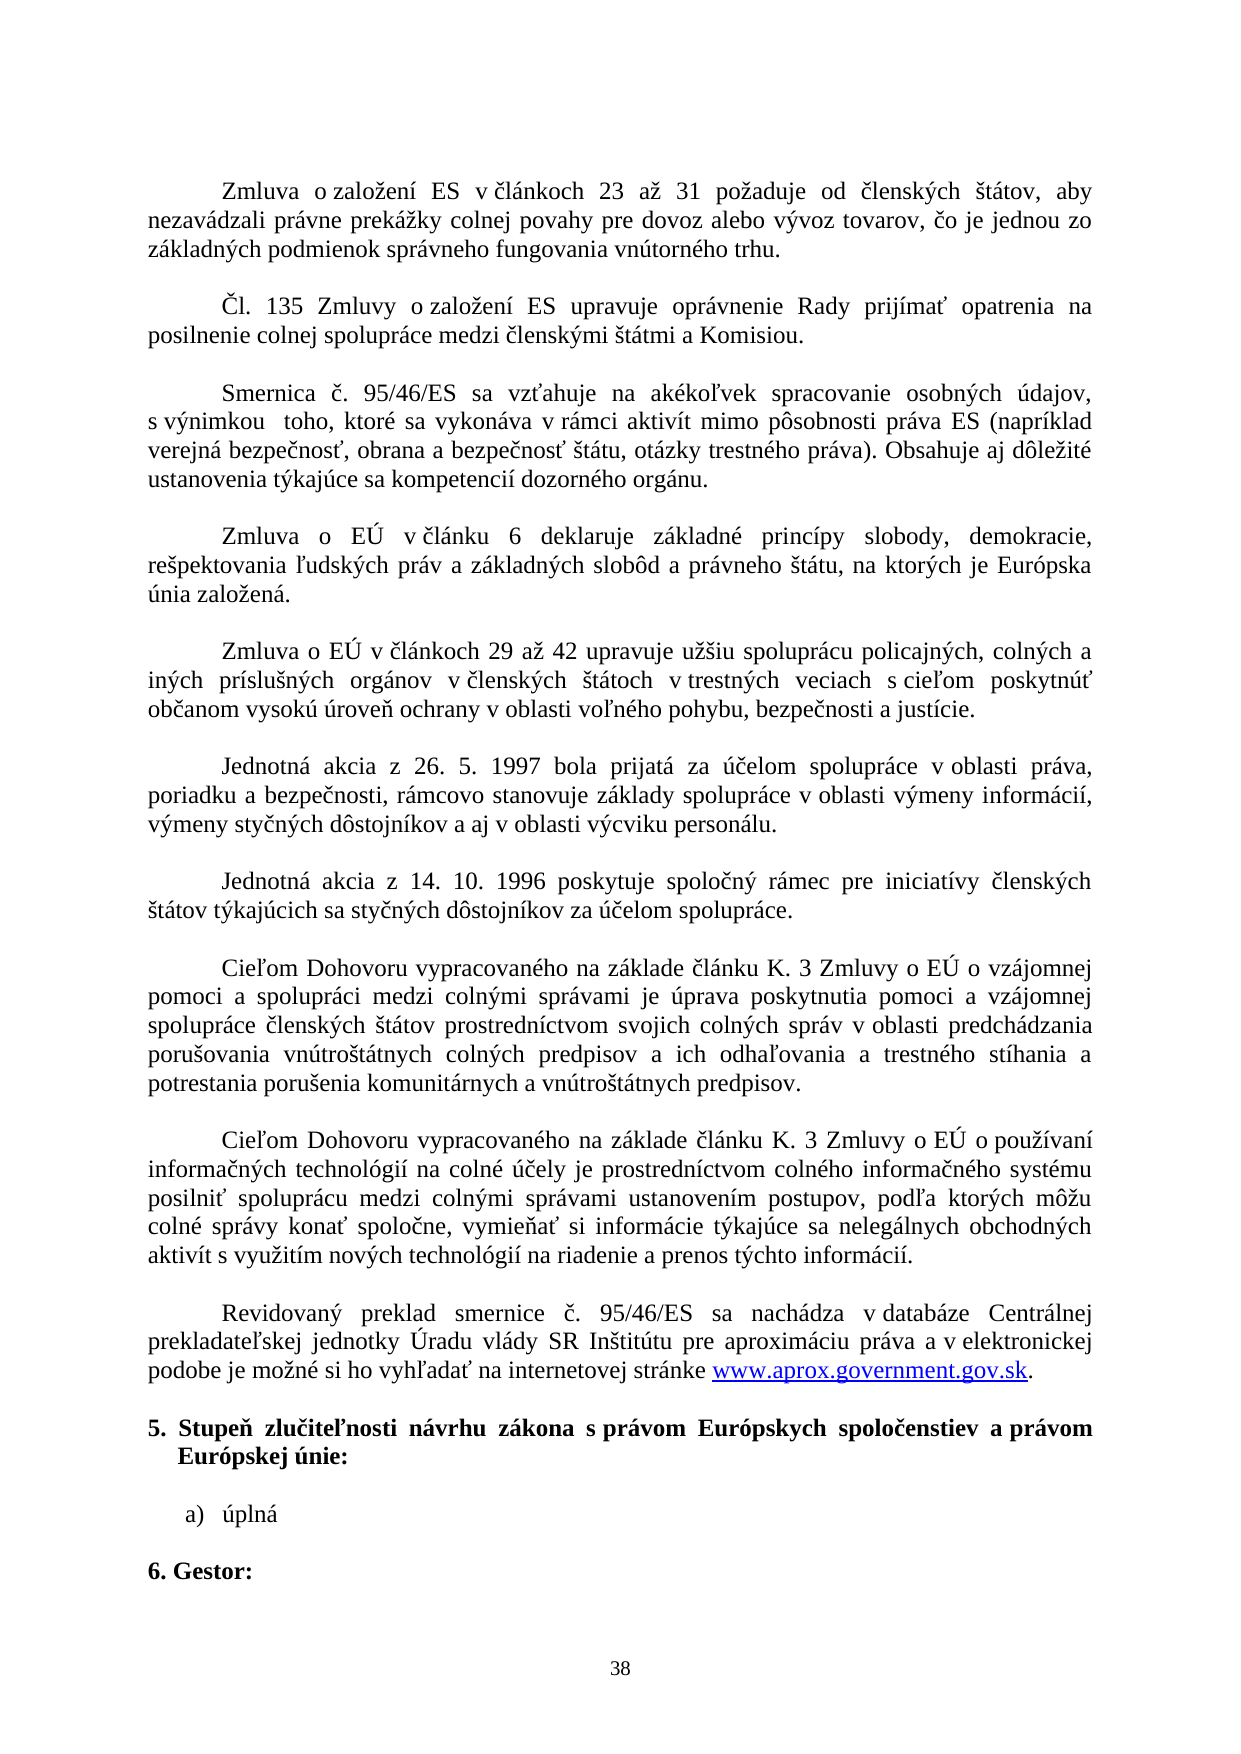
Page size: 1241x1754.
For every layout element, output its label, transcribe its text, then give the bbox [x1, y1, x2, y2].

text Zmluva o EÚ v článkoch 29 až 42 upravuje užšiu spoluprácu policajných, colných a iných príslušných orgánov v členských štátoch v trestných veciach s cieľom poskytnúť občanom vysokú úroveň ochrany v oblasti voľného pohybu, bezpečnosti a justície. [148, 636, 1093, 723]
text Zmluva o EÚ v článku 6 deklaruje základné princípy slobody, demokracie, rešpektovania ľudských práv a základných slobôd a právneho štátu, na ktorých je Európska únia založená. [148, 521, 1093, 608]
text Revidovaný preklad smernice č. 95/46/ES sa nachádza v databáze Centrálnej prekladateľskej jednotky Úradu vlády SR Inštitútu pre aproximáciu práva a v elektronickej podobe je možné si ho vyhľadať na internetovej stránke www.aprox.government.gov.sk. [148, 1298, 1093, 1384]
text 5. Stupeň zlučiteľnosti návrhu zákona s právom Európskych spoločenstiev a právom Európskej únie: [148, 1413, 1093, 1470]
text Jednotná akcia z 26. 5. 1997 bola prijatá za účelom spolupráce v oblasti práva, poriadku a bezpečnosti, rámcovo stanovuje základy spolupráce v oblasti výmeny informácií, výmeny styčných dôstojníkov a aj v oblasti výcviku personálu. [148, 751, 1093, 838]
text 6. Gestor: [148, 1556, 1093, 1585]
text Smernica č. 95/46/ES sa vzťahuje na akékoľvek spracovanie osobných údajov, s výnimkou toho, ktoré sa vykonáva v rámci aktivít mimo pôsobnosti práva ES (napríklad verejná bezpečnosť, obrana a bezpečnosť štátu, otázky trestného práva). Obsahuje aj dôležité ustanovenia týkajúce sa kompetencií dozorného orgánu. [118, 378, 1093, 493]
text Cieľom Dohovoru vypracovaného na základe článku K. 3 Zmluvy o EÚ o vzájomnej pomoci a spolupráci medzi colnými správami je úprava poskytnutia pomoci a vzájomnej spolupráce členských štátov prostredníctvom svojich colných správ v oblasti predchádzania porušovania vnútroštátnych colných predpisov a ich odhaľovania a trestného stíhania a potrestania porušenia komunitárnych a vnútroštátnych predpisov. [148, 953, 1093, 1096]
text Cieľom Dohovoru vypracovaného na základe článku K. 3 Zmluvy o EÚ o používaní informačných technológií na colné účely je prostredníctvom colného informačného systému posilniť spoluprácu medzi colnými správami ustanovením postupov, podľa ktorých môžu colné správy konať spoločne, vymieňať si informácie týkajúce sa nelegálnych obchodných aktivít s využitím nových technológií na riadenie a prenos týchto informácií. [148, 1125, 1093, 1269]
list úplná [185, 1499, 1093, 1528]
text Čl. 135 Zmluvy o založení ES upravuje oprávnenie Rady prijímať opatrenia na posilnenie colnej spolupráce medzi členskými štátmi a Komisiou. [118, 291, 1093, 349]
text Zmluva o založení ES v článkoch 23 až 31 požaduje od členských štátov, aby nezavádzali právne prekážky colnej povahy pre dovoz alebo vývoz tovarov, čo je jednou zo základných podmienok správneho fungovania vnútorného trhu. [103, 176, 1093, 263]
text Jednotná akcia z 14. 10. 1996 poskytuje spoločný rámec pre iniciatívy členských štátov týkajúcich sa styčných dôstojníkov za účelom spolupráce. [148, 866, 1093, 924]
